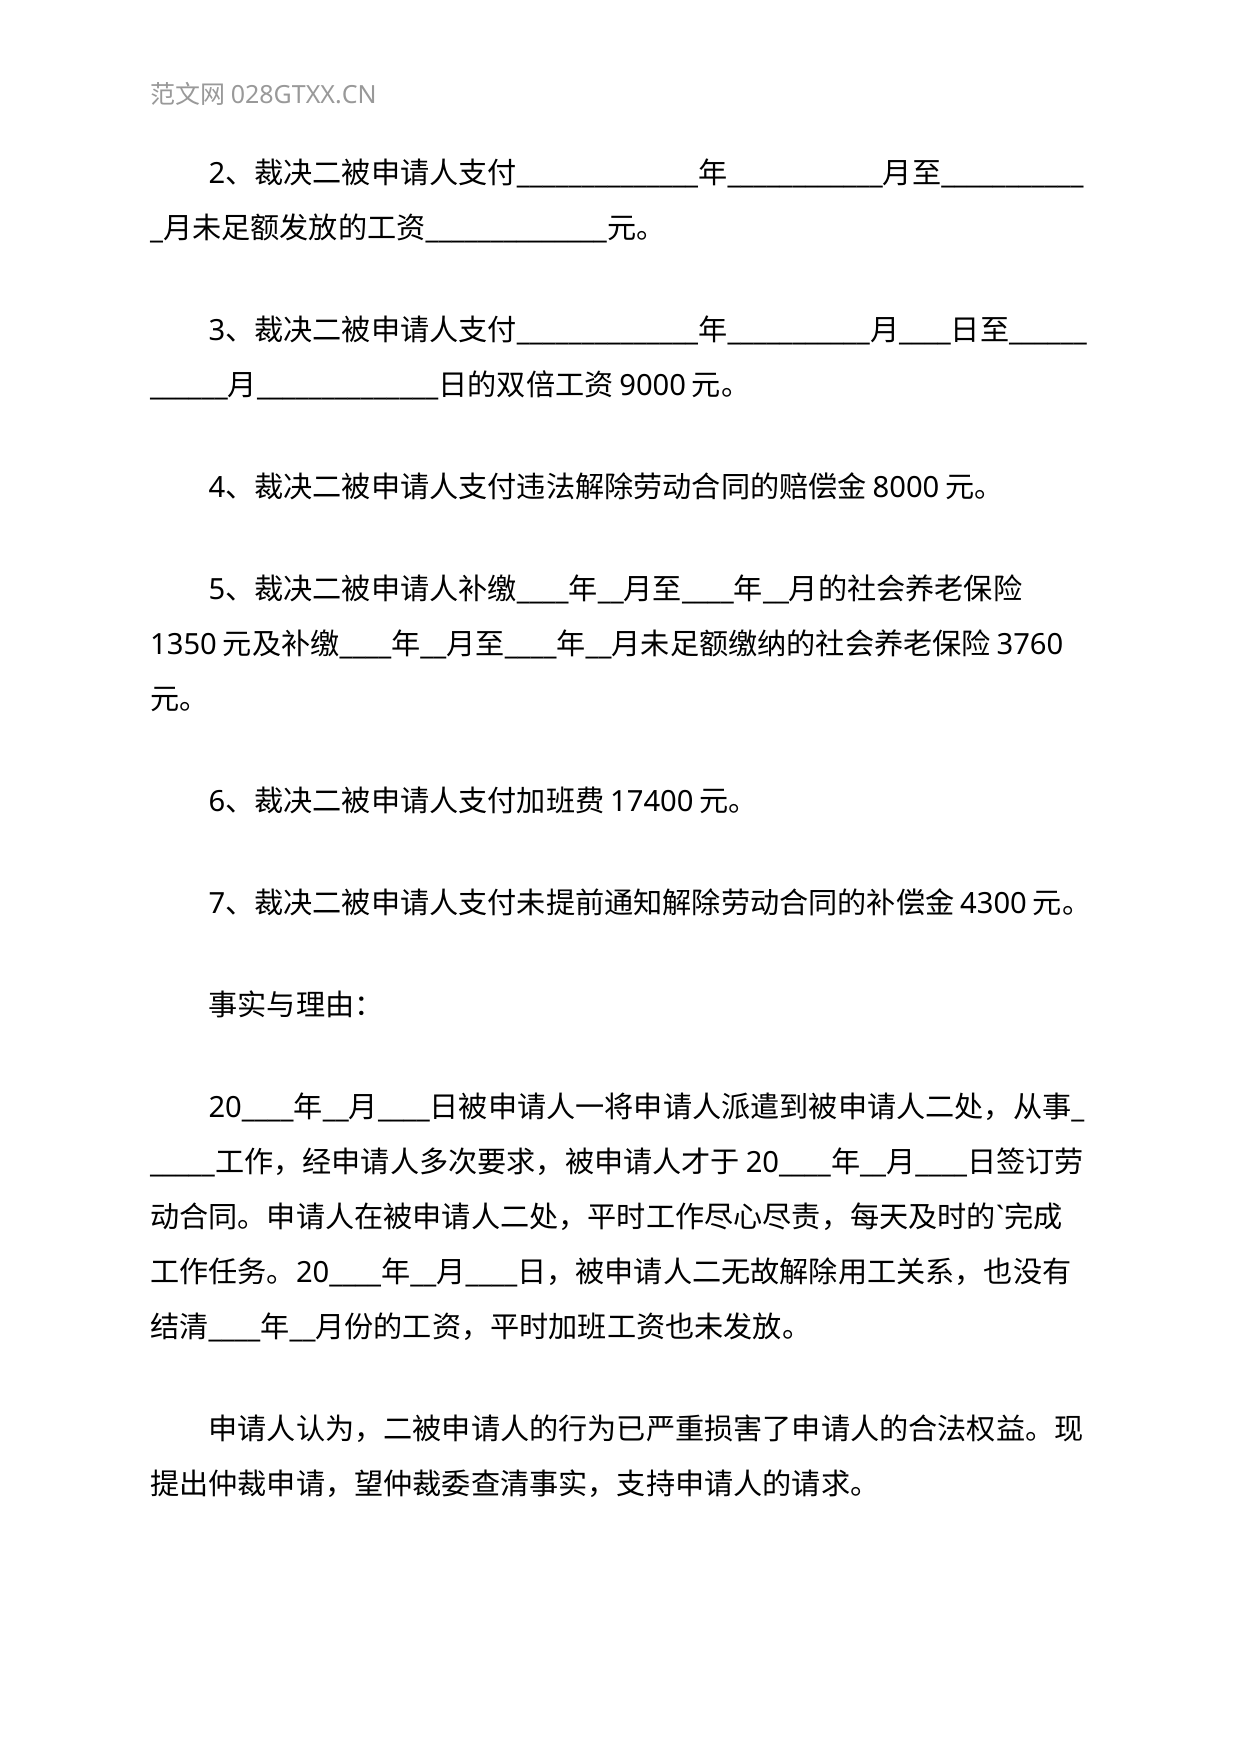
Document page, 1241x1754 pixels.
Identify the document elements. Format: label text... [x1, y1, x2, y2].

text 3、裁决二被申请人支付______________年___________月____日至____________月______________日的双倍工资9000元。 [150, 307, 1090, 404]
text 20____年__月____日被申请人一将申请人派遣到被申请人二处，从事______工作，经申请人多次要求，被申请人才于20____年__月____日签订劳动合同。申请人在被申请人二处，平时工作尽心尽责，每天及时的`完成工作任务。20____年__月____日，被申请人二无故解除用工关系，也没有结清____年__月份的工资，平时加班工资也未发放。 [150, 1083, 1090, 1346]
text 申请人认为，二被申请人的行为已严重损害了申请人的合法权益。现提出仲裁申请，望仲裁委查清事实，支持申请人的请求。 [150, 1405, 1090, 1503]
text 事实与理由： [150, 982, 1090, 1024]
text 5、裁决二被申请人补缴____年__月至____年__月的社会养老保险1350元及补缴____年__月至____年__月未足额缴纳的社会养老保险3760元。 [150, 566, 1090, 718]
text 2、裁决二被申请人支付______________年____________月至____________月未足额发放的工资______________元。 [150, 150, 1090, 247]
text 6、裁决二被申请人支付加班费17400元。 [150, 778, 1090, 820]
text 7、裁决二被申请人支付未提前通知解除劳动合同的补偿金4300元。 [150, 880, 1090, 922]
text 4、裁决二被申请人支付违法解除劳动合同的赔偿金8000元。 [150, 464, 1090, 506]
